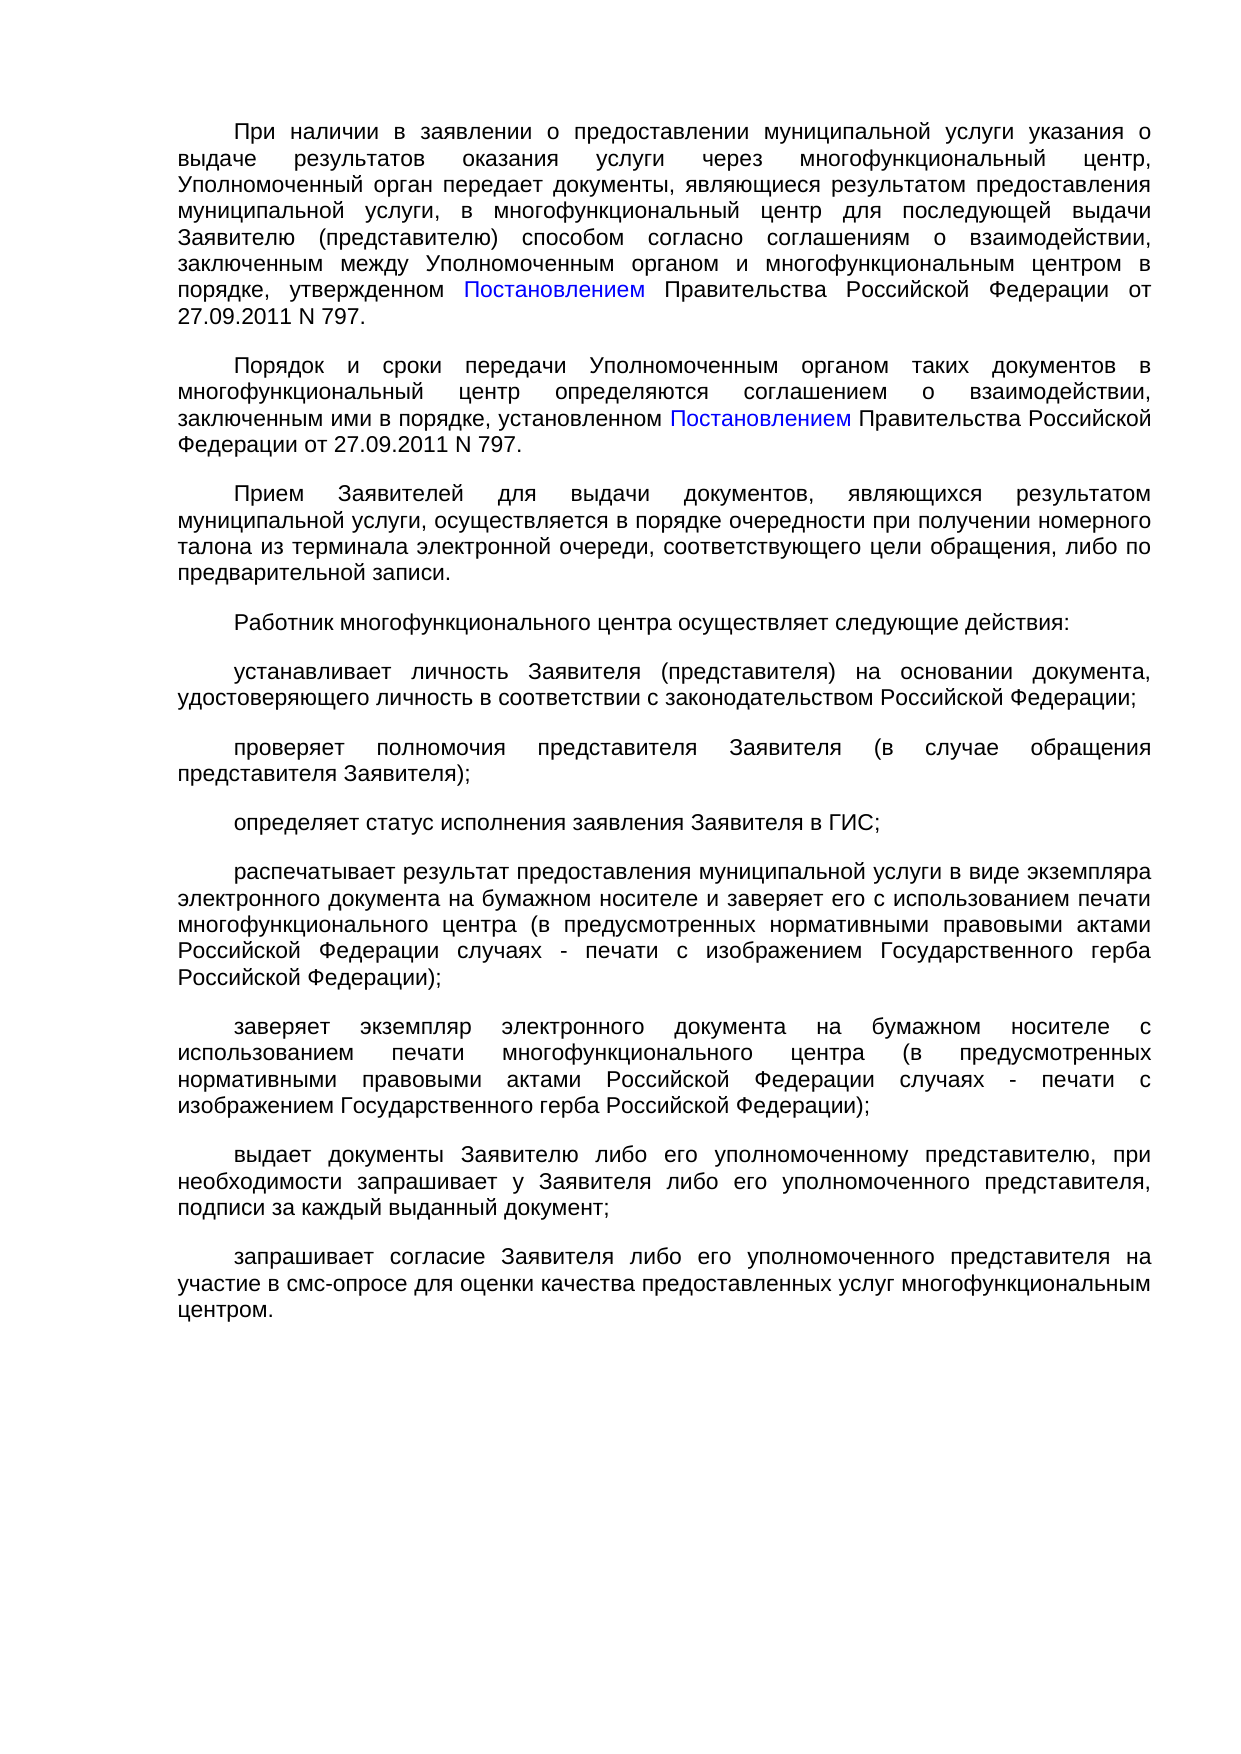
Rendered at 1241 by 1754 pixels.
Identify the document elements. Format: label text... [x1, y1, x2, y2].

text Работник многофункционального центра осуществляет следующие действия: [177, 608, 1152, 635]
text устанавливает личность Заявителя (представителя) на основании документа, удостоверяющего личность в соответствии с законодательством Российской Федерации; [177, 658, 1152, 711]
text Порядок и сроки передачи Уполномоченным органом таких документов в многофункциональный центр определяются соглашением о взаимодействии, заключенным ими в порядке, установленном Постановлением Правительства Российской Федерации от 27.09.2011 N 797. [177, 352, 1152, 457]
text Прием Заявителей для выдачи документов, являющихся результатом муниципальной услуги, осуществляется в порядке очередности при получении номерного талона из терминала электронной очереди, соответствующего цели обращения, либо по предварительной записи. [177, 480, 1152, 586]
text запрашивает согласие Заявителя либо его уполномоченного представителя на участие в смс-опросе для оценки качества предоставленных услуг многофункциональным центром. [177, 1243, 1152, 1322]
text заверяет экземпляр электронного документа на бумажном носителе с использованием печати многофункционального центра (в предусмотренных нормативными правовыми актами Российской Федерации случаях - печати с изображением Государственного герба Российской Федерации); [177, 1013, 1152, 1118]
text проверяет полномочия представителя Заявителя (в случае обращения представителя Заявителя); [177, 733, 1152, 786]
text определяет статус исполнения заявления Заявителя в ГИС; [177, 809, 1152, 835]
text распечатывает результат предоставления муниципальной услуги в виде экземпляра электронного документа на бумажном носителе и заверяет его с использованием печати многофункционального центра (в предусмотренных нормативными правовыми актами Российской Федерации случаях - печати с изображением Государственного герба Российской Федерации); [177, 858, 1152, 990]
text При наличии в заявлении о предоставлении муниципальной услуги указания о выдаче результатов оказания услуги через многофункциональный центр, Уполномоченный орган передает документы, являющиеся результатом предоставления муниципальной услуги, в многофункциональный центр для последующей выдачи Заявителю (представителю) способом согласно соглашениям о взаимодействии, заключенным между Уполномоченным органом и многофункциональным центром в порядке, утвержденном Постановлением Правительства Российской Федерации от 27.09.2011 N 797. [177, 118, 1152, 329]
text выдает документы Заявителю либо его уполномоченному представителю, при необходимости запрашивает у Заявителя либо его уполномоченного представителя, подписи за каждый выданный документ; [177, 1141, 1152, 1220]
